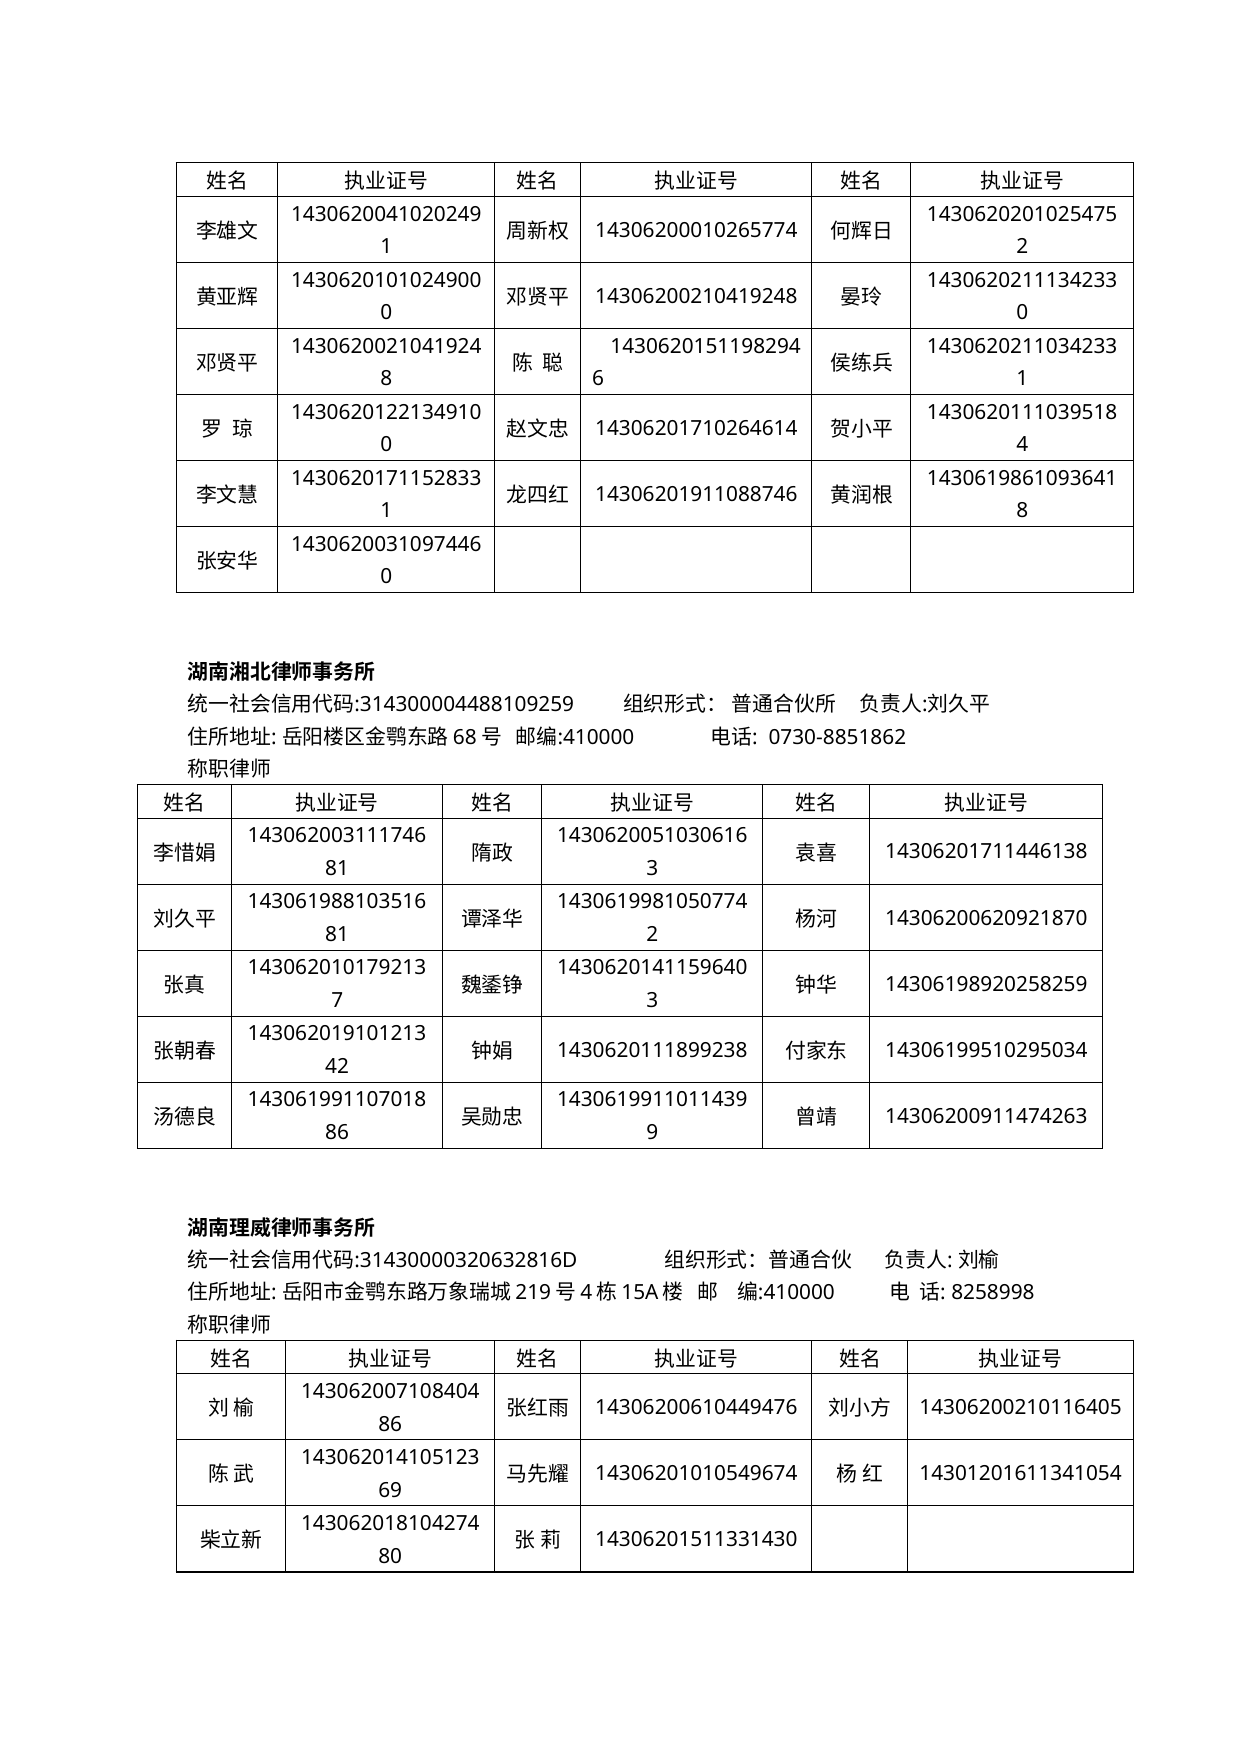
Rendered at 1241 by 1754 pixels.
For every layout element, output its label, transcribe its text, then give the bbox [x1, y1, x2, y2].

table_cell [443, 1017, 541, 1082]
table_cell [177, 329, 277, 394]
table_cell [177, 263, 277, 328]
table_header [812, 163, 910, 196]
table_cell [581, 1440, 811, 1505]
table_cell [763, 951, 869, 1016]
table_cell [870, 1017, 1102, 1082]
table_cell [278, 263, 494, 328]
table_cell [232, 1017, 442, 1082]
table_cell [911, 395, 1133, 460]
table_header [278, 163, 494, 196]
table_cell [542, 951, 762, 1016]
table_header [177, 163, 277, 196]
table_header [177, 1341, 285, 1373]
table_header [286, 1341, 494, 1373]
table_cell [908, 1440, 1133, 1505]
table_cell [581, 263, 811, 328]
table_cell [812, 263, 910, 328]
text 称职律师 [187, 751, 1053, 784]
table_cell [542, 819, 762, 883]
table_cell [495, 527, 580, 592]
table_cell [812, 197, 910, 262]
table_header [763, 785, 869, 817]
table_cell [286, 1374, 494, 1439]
text 住所地址: 岳阳市金鹗东路万象瑞城219号4栋15A楼 邮 编:410000 电 话: 8258998 [187, 1274, 1053, 1307]
text 住所地址: 岳阳楼区金鹗东路68号 邮编:410000 电话: 0730-8851862 [187, 719, 1053, 751]
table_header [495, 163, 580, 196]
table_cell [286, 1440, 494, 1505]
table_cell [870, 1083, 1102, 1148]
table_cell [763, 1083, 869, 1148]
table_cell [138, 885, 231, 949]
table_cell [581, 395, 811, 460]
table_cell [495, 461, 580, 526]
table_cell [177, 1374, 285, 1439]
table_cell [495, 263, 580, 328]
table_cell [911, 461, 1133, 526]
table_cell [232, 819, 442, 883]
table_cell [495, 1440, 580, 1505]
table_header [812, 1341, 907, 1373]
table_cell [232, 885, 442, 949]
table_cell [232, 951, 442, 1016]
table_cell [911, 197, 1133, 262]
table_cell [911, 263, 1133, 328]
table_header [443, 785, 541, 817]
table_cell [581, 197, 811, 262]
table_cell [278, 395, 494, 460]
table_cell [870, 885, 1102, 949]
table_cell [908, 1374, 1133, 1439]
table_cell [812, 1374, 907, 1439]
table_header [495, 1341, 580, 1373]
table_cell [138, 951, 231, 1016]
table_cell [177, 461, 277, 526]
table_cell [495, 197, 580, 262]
text 湖南理威律师事务所 [187, 1209, 1053, 1242]
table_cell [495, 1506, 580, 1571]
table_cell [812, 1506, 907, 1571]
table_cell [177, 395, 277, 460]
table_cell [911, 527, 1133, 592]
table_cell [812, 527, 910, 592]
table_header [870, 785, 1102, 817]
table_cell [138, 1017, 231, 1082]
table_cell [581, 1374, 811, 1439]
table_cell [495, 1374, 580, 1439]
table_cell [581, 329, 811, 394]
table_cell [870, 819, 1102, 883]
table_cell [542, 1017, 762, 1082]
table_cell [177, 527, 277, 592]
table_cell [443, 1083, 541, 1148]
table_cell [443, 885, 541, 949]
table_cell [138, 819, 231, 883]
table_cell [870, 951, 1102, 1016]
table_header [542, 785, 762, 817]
text 统一社会信用代码:31430000320632816D 组织形式：普通合伙 负责人: 刘榆 [187, 1242, 1053, 1274]
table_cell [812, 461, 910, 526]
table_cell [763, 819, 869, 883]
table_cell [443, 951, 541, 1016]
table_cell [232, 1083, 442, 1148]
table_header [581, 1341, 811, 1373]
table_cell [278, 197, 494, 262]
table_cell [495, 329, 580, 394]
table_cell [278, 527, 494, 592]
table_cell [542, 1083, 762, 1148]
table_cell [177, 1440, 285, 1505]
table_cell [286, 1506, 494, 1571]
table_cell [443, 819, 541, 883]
text 统一社会信用代码:314300004488109259 组织形式： 普通合伙所 负责人:刘久平 [187, 686, 1053, 719]
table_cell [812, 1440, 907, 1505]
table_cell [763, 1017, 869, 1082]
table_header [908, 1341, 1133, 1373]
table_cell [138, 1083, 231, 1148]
text 称职律师 [187, 1307, 1053, 1339]
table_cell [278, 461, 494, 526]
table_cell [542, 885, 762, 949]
text 湖南湘北律师事务所 [187, 654, 1053, 686]
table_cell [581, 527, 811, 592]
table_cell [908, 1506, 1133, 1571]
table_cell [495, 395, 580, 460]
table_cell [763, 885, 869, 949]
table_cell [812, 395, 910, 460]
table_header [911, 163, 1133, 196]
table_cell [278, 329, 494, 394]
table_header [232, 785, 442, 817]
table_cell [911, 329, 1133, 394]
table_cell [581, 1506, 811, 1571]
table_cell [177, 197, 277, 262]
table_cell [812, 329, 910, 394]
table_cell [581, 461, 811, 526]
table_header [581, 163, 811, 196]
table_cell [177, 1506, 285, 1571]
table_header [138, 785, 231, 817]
